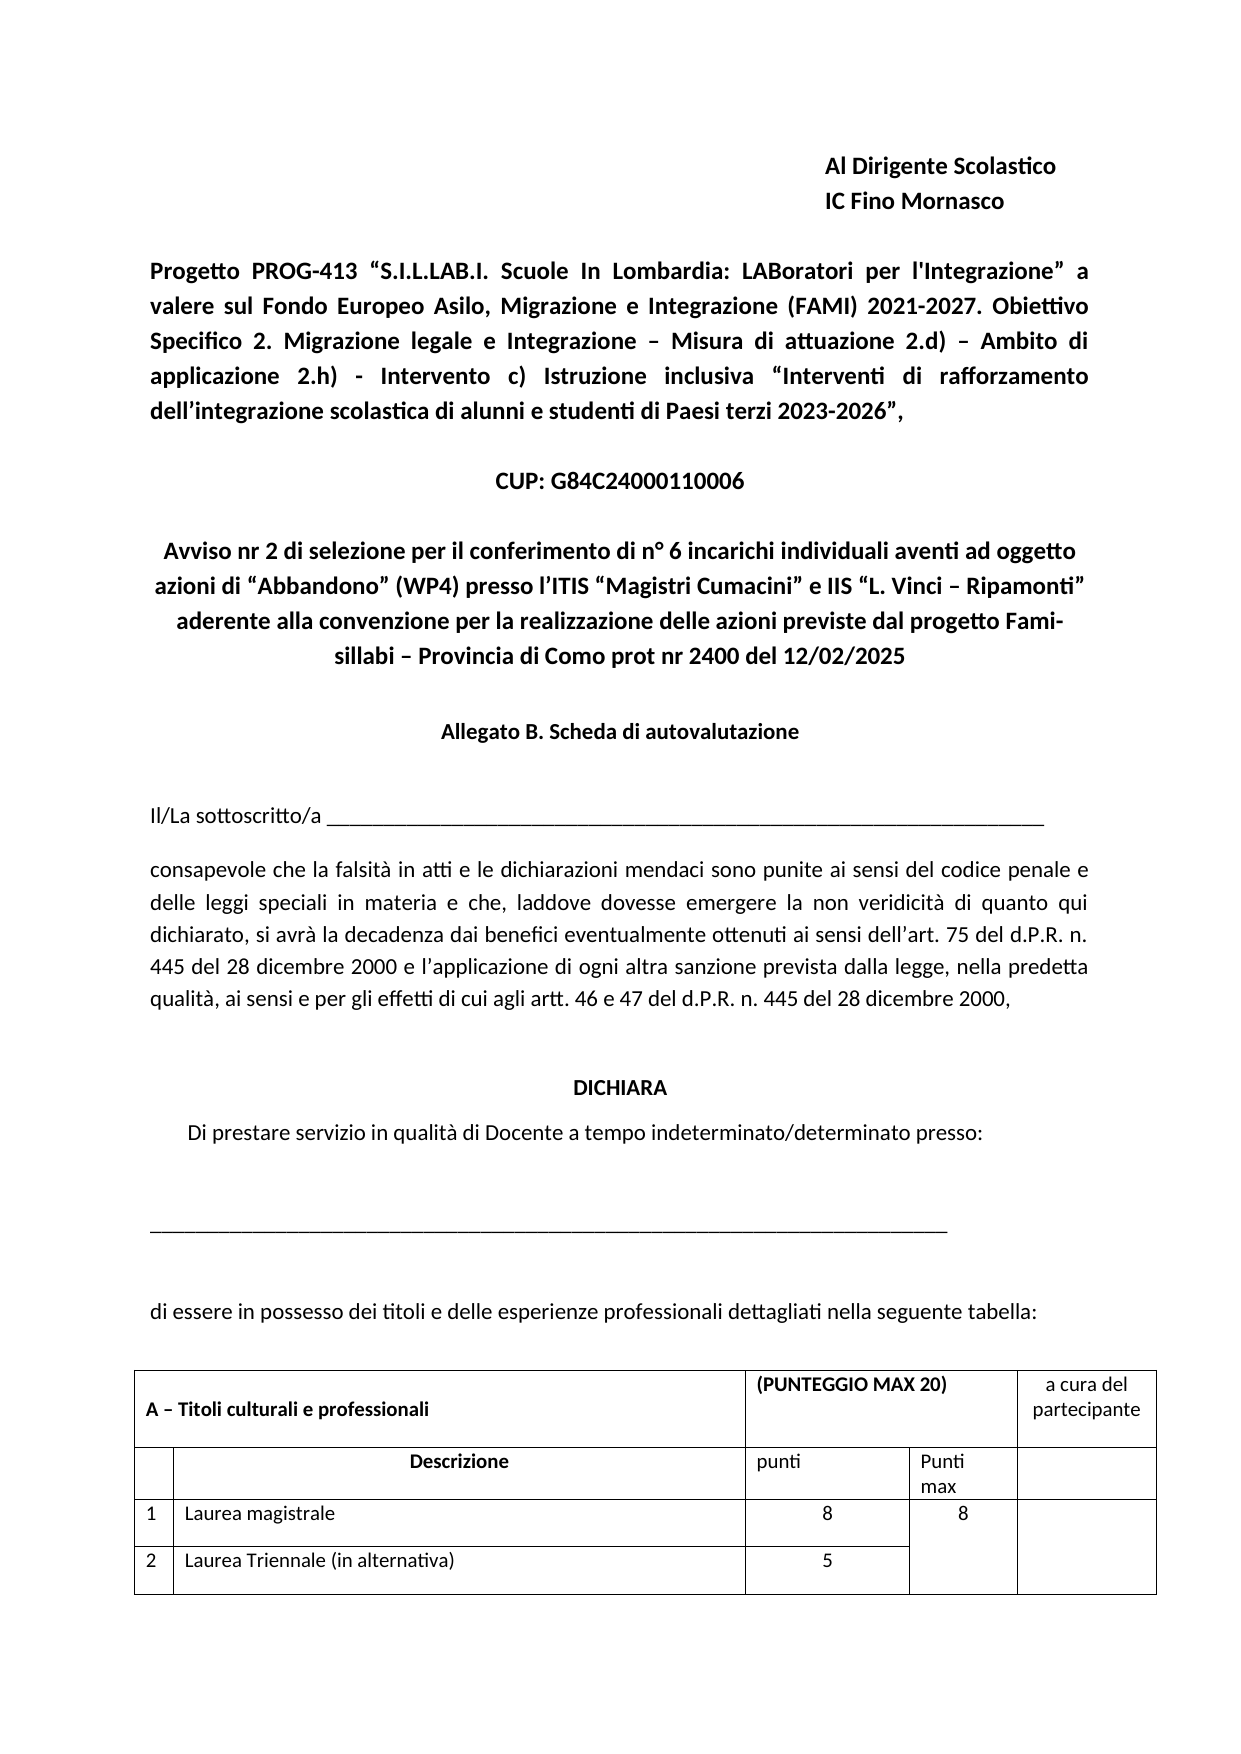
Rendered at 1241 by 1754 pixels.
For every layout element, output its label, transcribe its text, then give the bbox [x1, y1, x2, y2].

text DICHIARA [150, 1073, 1090, 1102]
text Al Dirigente Scolastico [150, 150, 1090, 181]
text ______________________________________________________________________ [150, 1208, 1090, 1236]
table_cell 8 [746, 1500, 909, 1546]
text Avviso nr 2 di selezione per il conferimento di n° 6 incarichi individuali aventi ad oggetto azioni di “Abbandono” (WP4) presso l’ITIS “Magistri Cumacini” e IIS “L. Vinci – Ripamonti” aderente alla convenzione per la realizzazione delle azioni previste dal progetto Fami-sillabi – Provincia di Como prot nr 2400 del 12/02/2025 [150, 535, 1090, 671]
text consapevole che la falsità in atti e le dichiarazioni mendaci sono punite ai sensi del codice penale e delle leggi speciali in materia e che, laddove dovesse emergere la non veridicità di quanto qui dichiarato, si avrà la decadenza dai benefici eventualmente ottenuti ai sensi dell’art. 75 del d.P.R. n. 445 del 28 dicembre 2000 e l’applicazione di ogni altra sanzione prevista dalla legge, nella predetta qualità, ai sensi e per gli effetti di cui agli artt. 46 e 47 del d.P.R. n. 445 del 28 dicembre 2000, [150, 855, 1090, 1012]
table_header (PUNTEGGIO MAX 20) [746, 1371, 1017, 1447]
table_header a cura del partecipante [1018, 1371, 1156, 1447]
text Il/La sottoscritto/a _______________________________________________________________ [150, 801, 1090, 829]
table_header A – Titoli culturali e professionali [135, 1371, 745, 1447]
text Di prestare servizio in qualità di Docente a tempo indeterminato/determinato presso: [187, 1118, 1090, 1146]
table_cell [135, 1448, 173, 1499]
table_cell Descrizione [174, 1448, 745, 1499]
table_cell Laurea magistrale [174, 1500, 745, 1546]
table_cell Punti max [910, 1448, 1017, 1499]
table_cell [1018, 1500, 1156, 1593]
text CUP: G84C24000110006 [150, 465, 1090, 496]
table_cell 2 [135, 1547, 173, 1593]
table_cell [1018, 1448, 1156, 1499]
table_cell 1 [135, 1500, 173, 1546]
text Allegato B. Scheda di autovalutazione [150, 717, 1090, 745]
text IC Fino Mornasco [150, 185, 1090, 216]
table_cell 8 [910, 1500, 1017, 1593]
text Progetto PROG-413 “S.I.L.LAB.I. Scuole In Lombardia: LABoratori per l'Integrazione” a valere sul Fondo Europeo Asilo, Migrazione e Integrazione (FAMI) 2021-2027. Obiettivo Specifico 2. Migrazione legale e Integrazione – Misura di attuazione 2.d) – Ambito di applicazione 2.h) - Intervento c) Istruzione inclusiva “Interventi di rafforzamento dell’integrazione scolastica di alunni e studenti di Paesi terzi 2023-2026”, [150, 255, 1090, 426]
text di essere in possesso dei titoli e delle esperienze professionali dettagliati nella seguente tabella: [150, 1297, 1090, 1325]
table_cell 5 [746, 1547, 909, 1593]
table_cell punti [746, 1448, 909, 1499]
table_cell Laurea Triennale (in alternativa) [174, 1547, 745, 1593]
